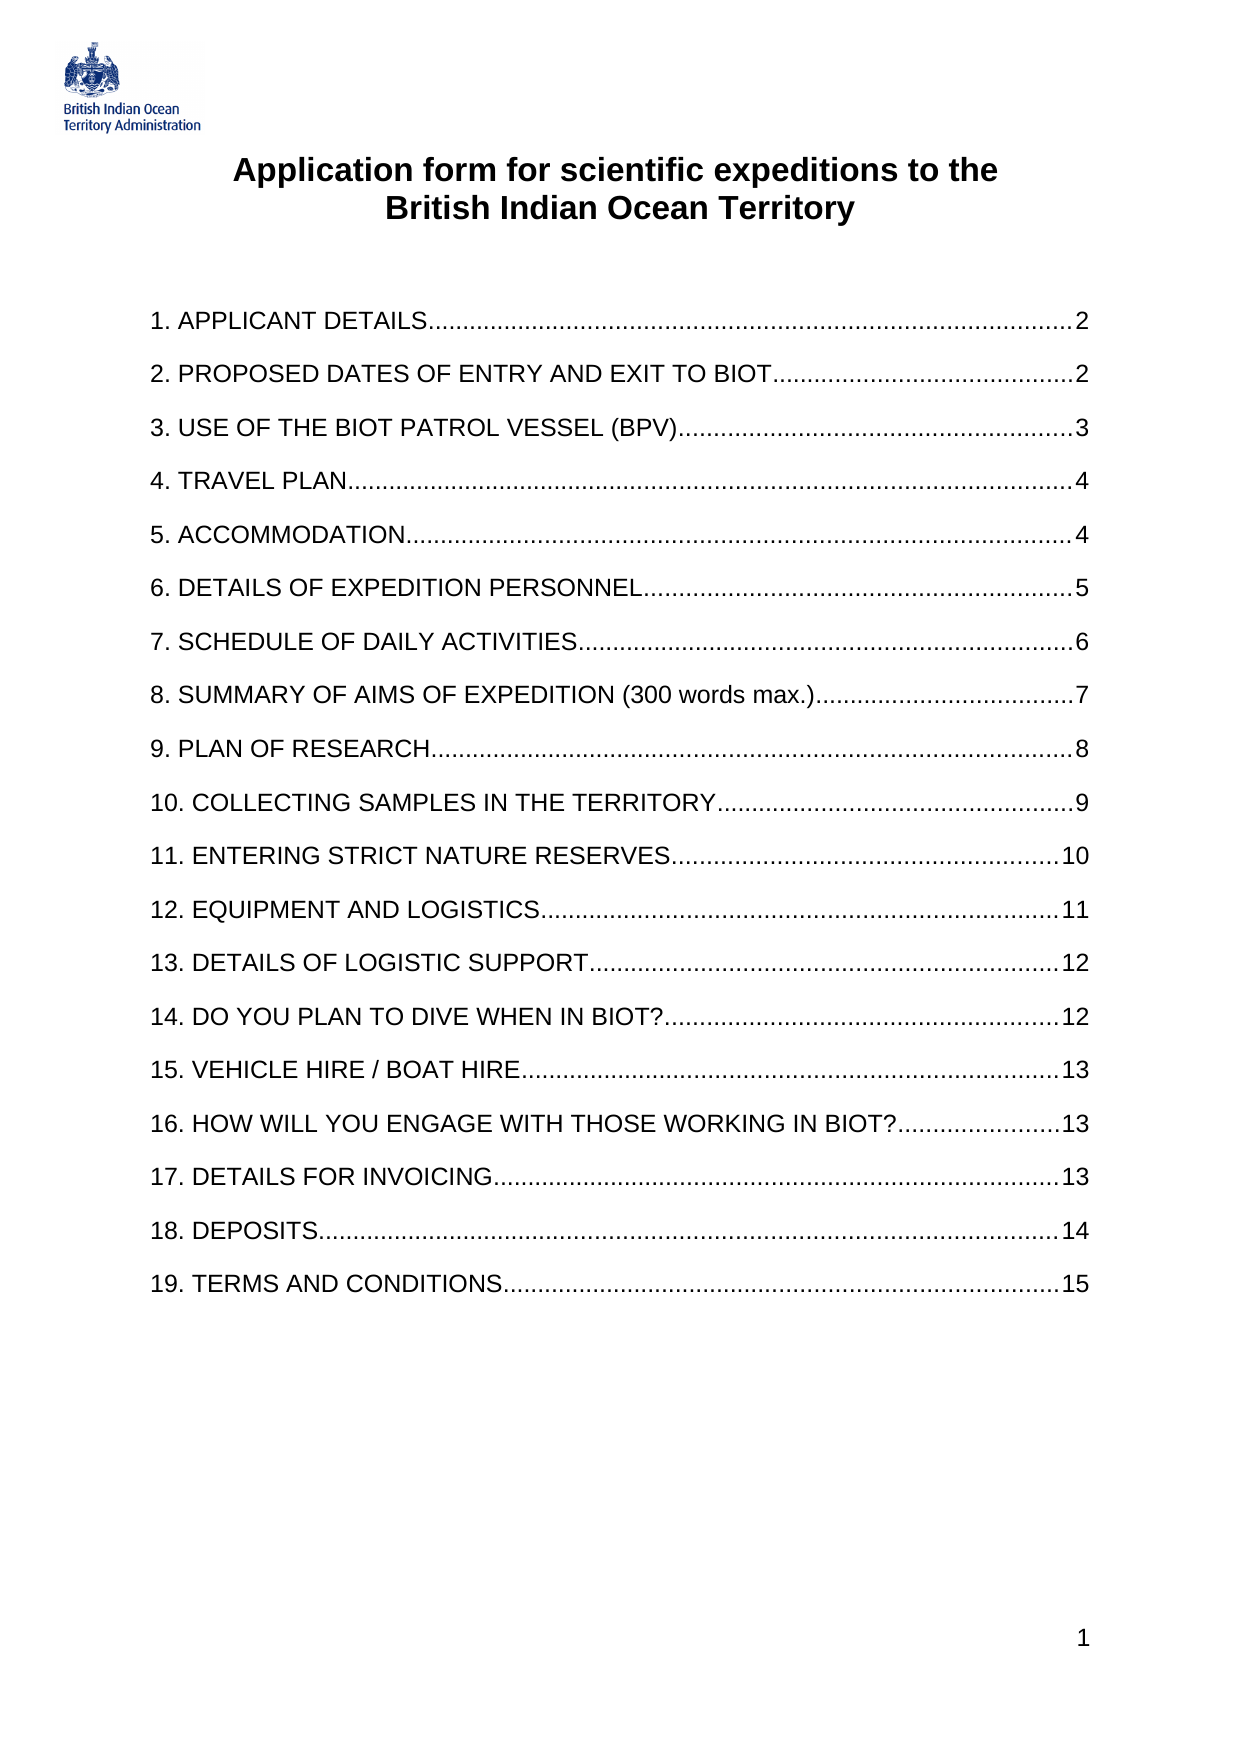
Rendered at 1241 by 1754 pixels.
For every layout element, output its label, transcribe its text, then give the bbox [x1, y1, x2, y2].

text 13. DETAILS OF LOGISTIC SUPPORT 12 [150, 948, 1090, 977]
text 14. DO YOU PLAN TO DIVE WHEN IN BIOT? 12 [150, 1002, 1090, 1030]
text 7. SCHEDULE OF DAILY ACTIVITIES 6 [150, 627, 1090, 656]
picture [54, 41, 205, 135]
text 6. DETAILS OF EXPEDITION PERSONNEL 5 [150, 573, 1090, 602]
text 10. COLLECTING SAMPLES IN THE TERRITORY 9 [150, 787, 1090, 816]
text 17. DETAILS FOR INVOICING 13 [150, 1162, 1090, 1191]
text 5. ACCOMMODATION 4 [150, 520, 1090, 548]
text 4. TRAVEL PLAN 4 [150, 466, 1090, 495]
text 18. DEPOSITS 14 [150, 1216, 1090, 1244]
text 16. HOW WILL YOU ENGAGE WITH THOSE WORKING IN BIOT? 13 [150, 1109, 1090, 1137]
text 15. VEHICLE HIRE / BOAT HIRE 13 [150, 1055, 1090, 1084]
text 2. PROPOSED DATES OF ENTRY AND EXIT TO BIOT 2 [150, 359, 1090, 388]
text 8. SUMMARY OF AIMS OF EXPEDITION (300 words max.) 7 [150, 680, 1090, 709]
text 19. TERMS AND CONDITIONS 15 [150, 1269, 1090, 1298]
text Application form for scientific expeditions to the British Indian Ocean Territory [150, 150, 1090, 227]
text 12. EQUIPMENT AND LOGISTICS 11 [150, 894, 1090, 923]
text 9. PLAN OF RESEARCH 8 [150, 734, 1090, 763]
text 11. ENTERING STRICT NATURE RESERVES 10 [150, 841, 1090, 870]
text 1. APPLICANT DETAILS 2 [150, 306, 1090, 334]
text 3. USE OF THE BIOT PATROL VESSEL (BPV) 3 [150, 413, 1090, 441]
